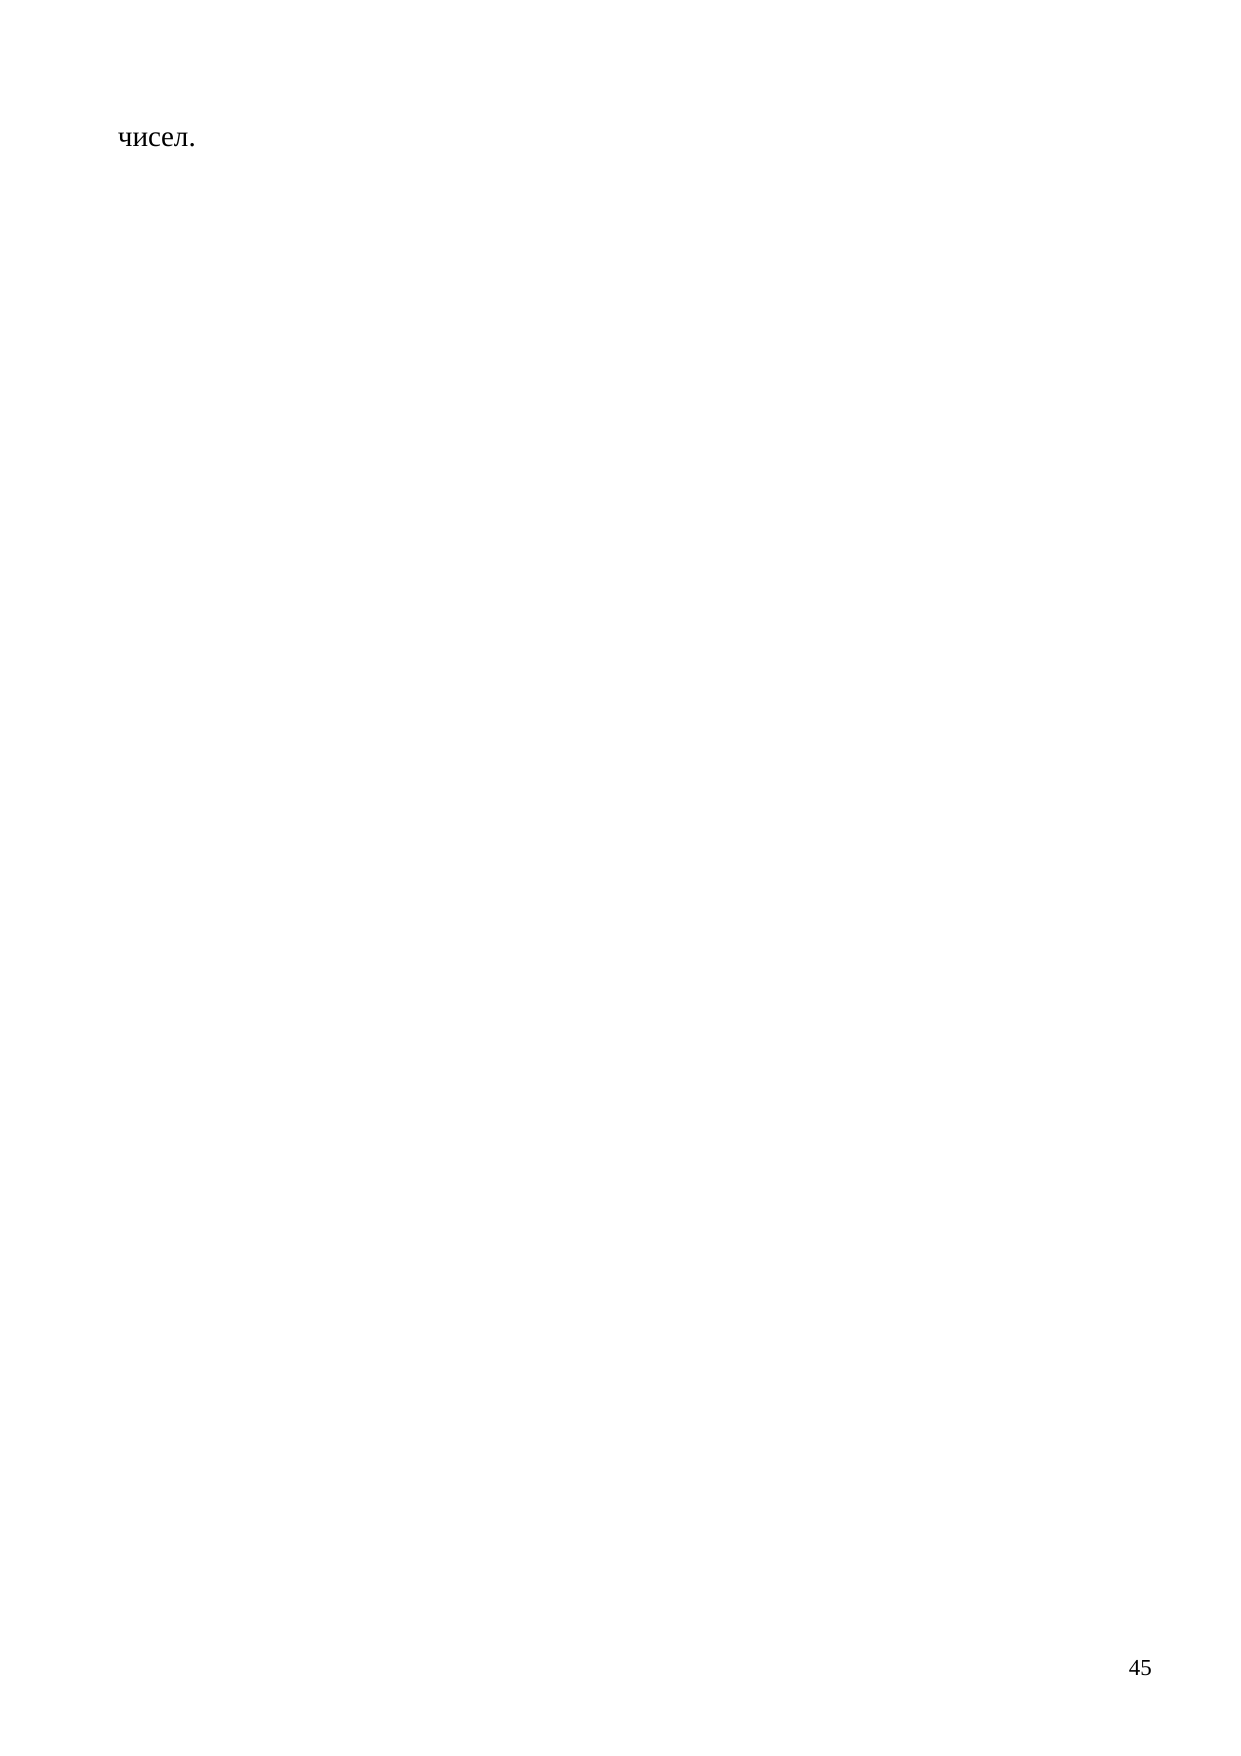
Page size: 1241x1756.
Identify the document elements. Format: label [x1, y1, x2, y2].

text [118, 119, 1150, 152]
